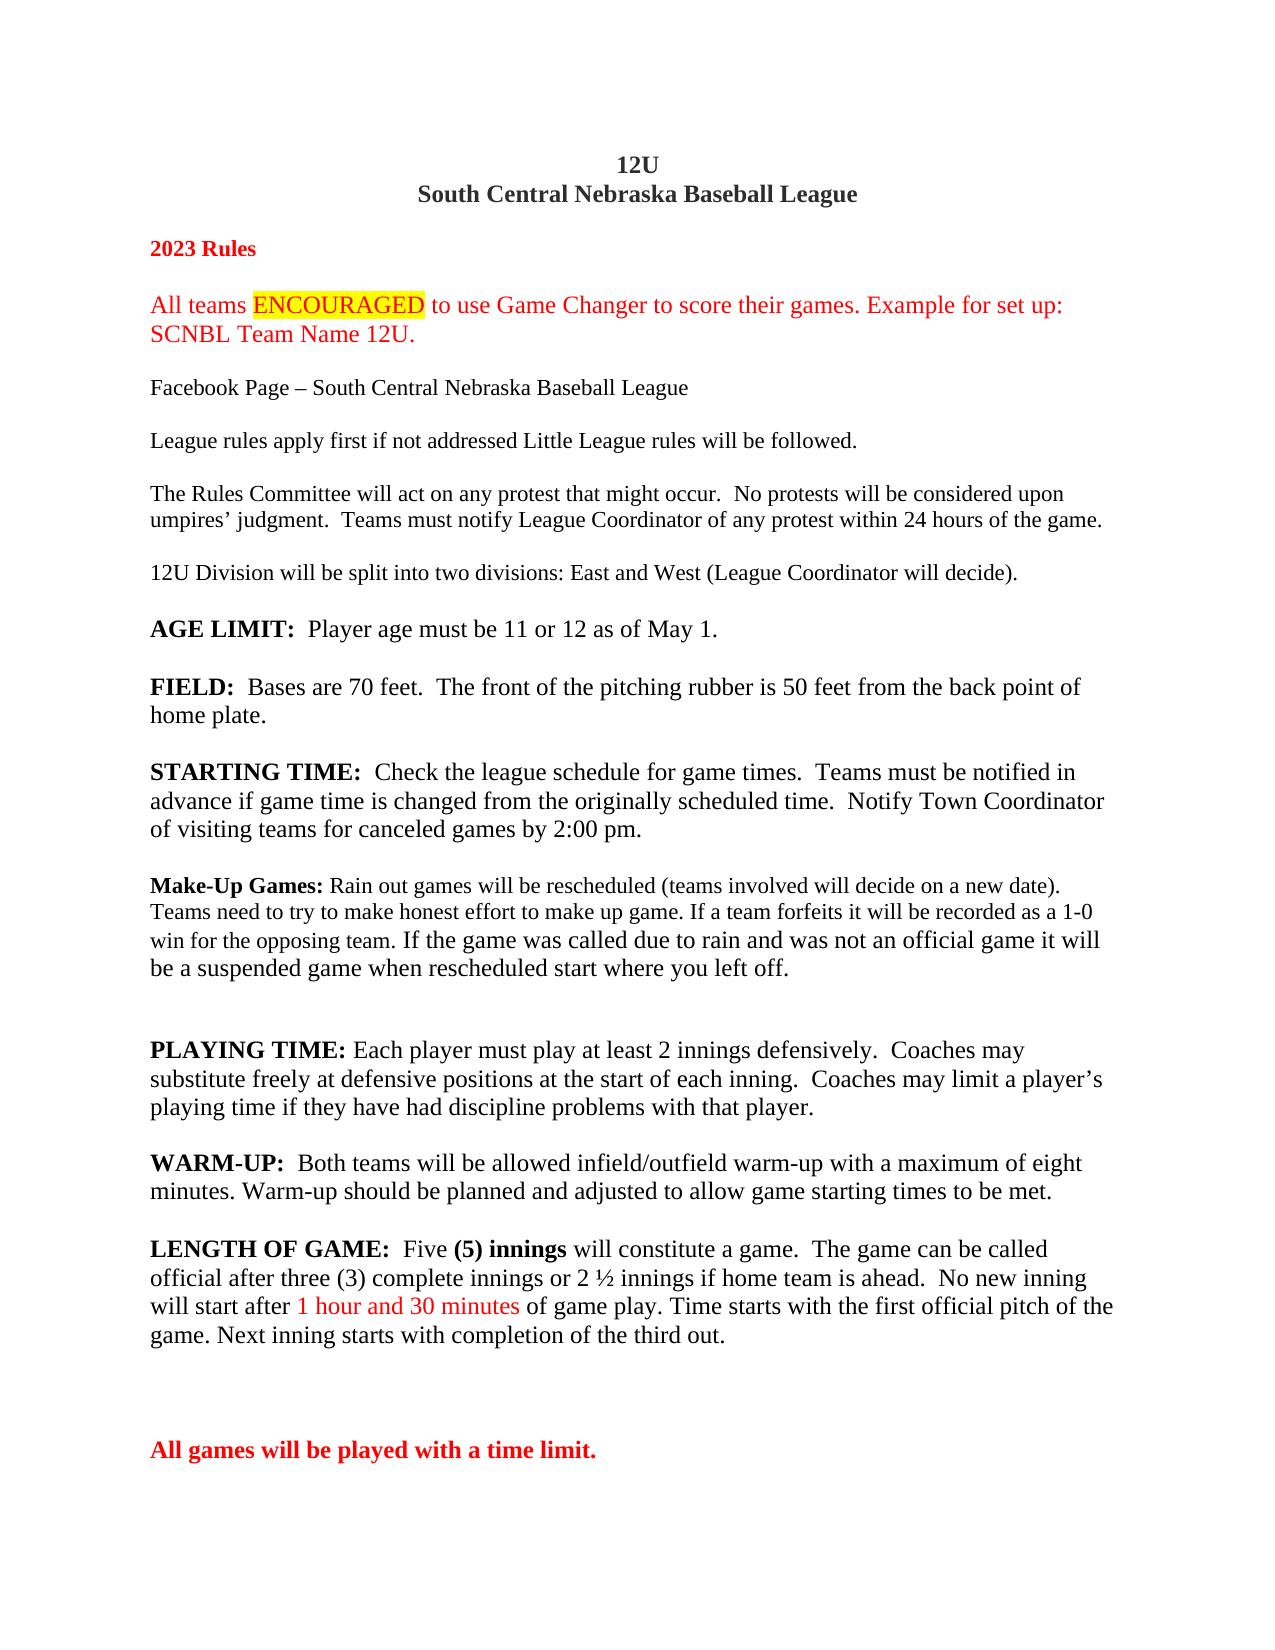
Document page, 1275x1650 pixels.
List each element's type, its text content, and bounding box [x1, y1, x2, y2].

text South Central Nebraska Baseball League [150, 179, 1125, 207]
text AGE LIMIT: Player age must be 11 or 12 as of May 1. [150, 614, 1125, 643]
text Facebook Page – South Central Nebraska Baseball League [150, 374, 1125, 401]
text 2023 Rules [150, 236, 1125, 262]
text STARTING TIME: Check the league schedule for game times. Teams must be notified in advance if game time is changed from the originally scheduled time. Notify Town Coordinator of visiting teams for canceled games by 2:00 pm. [150, 757, 1125, 843]
text The Rules Committee will act on any protest that might occur. No protests will be considered upon umpires’ judgment. Teams must notify League Coordinator of any protest within 24 hours of the game. [150, 480, 1125, 533]
text FIELD: Bases are 70 feet. The front of the pitching rubber is 50 feet from the back point of home plate. [150, 672, 1125, 729]
text All teams ENCOURAGED to use Game Changer to score their games. Example for set up: SCNBL Team Name 12U. [150, 291, 1125, 348]
text All games will be played with a time limit. [150, 1435, 1125, 1464]
text League rules apply first if not addressed Little League rules will be followed. [150, 427, 1125, 453]
text WARM-UP: Both teams will be allowed infield/outfield warm-up with a maximum of eight minutes. Warm-up should be planned and adjusted to allow game starting times to be met. [150, 1148, 1125, 1205]
text PLAYING TIME: Each player must play at least 2 innings defensively. Coaches may substitute freely at defensive positions at the start of each inning. Coaches may limit a player’s playing time if they have had discipline problems with that player. [150, 1035, 1125, 1121]
text LENGTH OF GAME: Five (5) innings will constitute a game. The game can be called official after three (3) complete innings or 2 ½ innings if home team is ahead. No new inning will start after 1 hour and 30 minutes of game play. Time starts with the first official pitch of the game. Next inning starts with completion of the third out. [150, 1234, 1125, 1349]
text 12U [150, 150, 1125, 179]
text Make-Up Games: Rain out games will be rescheduled (teams involved will decide on a new date). Teams need to try to make honest effort to make up game. If a team forfeits it will be recorded as a 1-0 win for the opposing team. If the game was called due to rain and was not an official game it will be a suspended game when rescheduled start where you left off. [150, 872, 1125, 982]
text 12U Division will be split into two divisions: East and West (League Coordinator will decide). [150, 559, 1125, 585]
